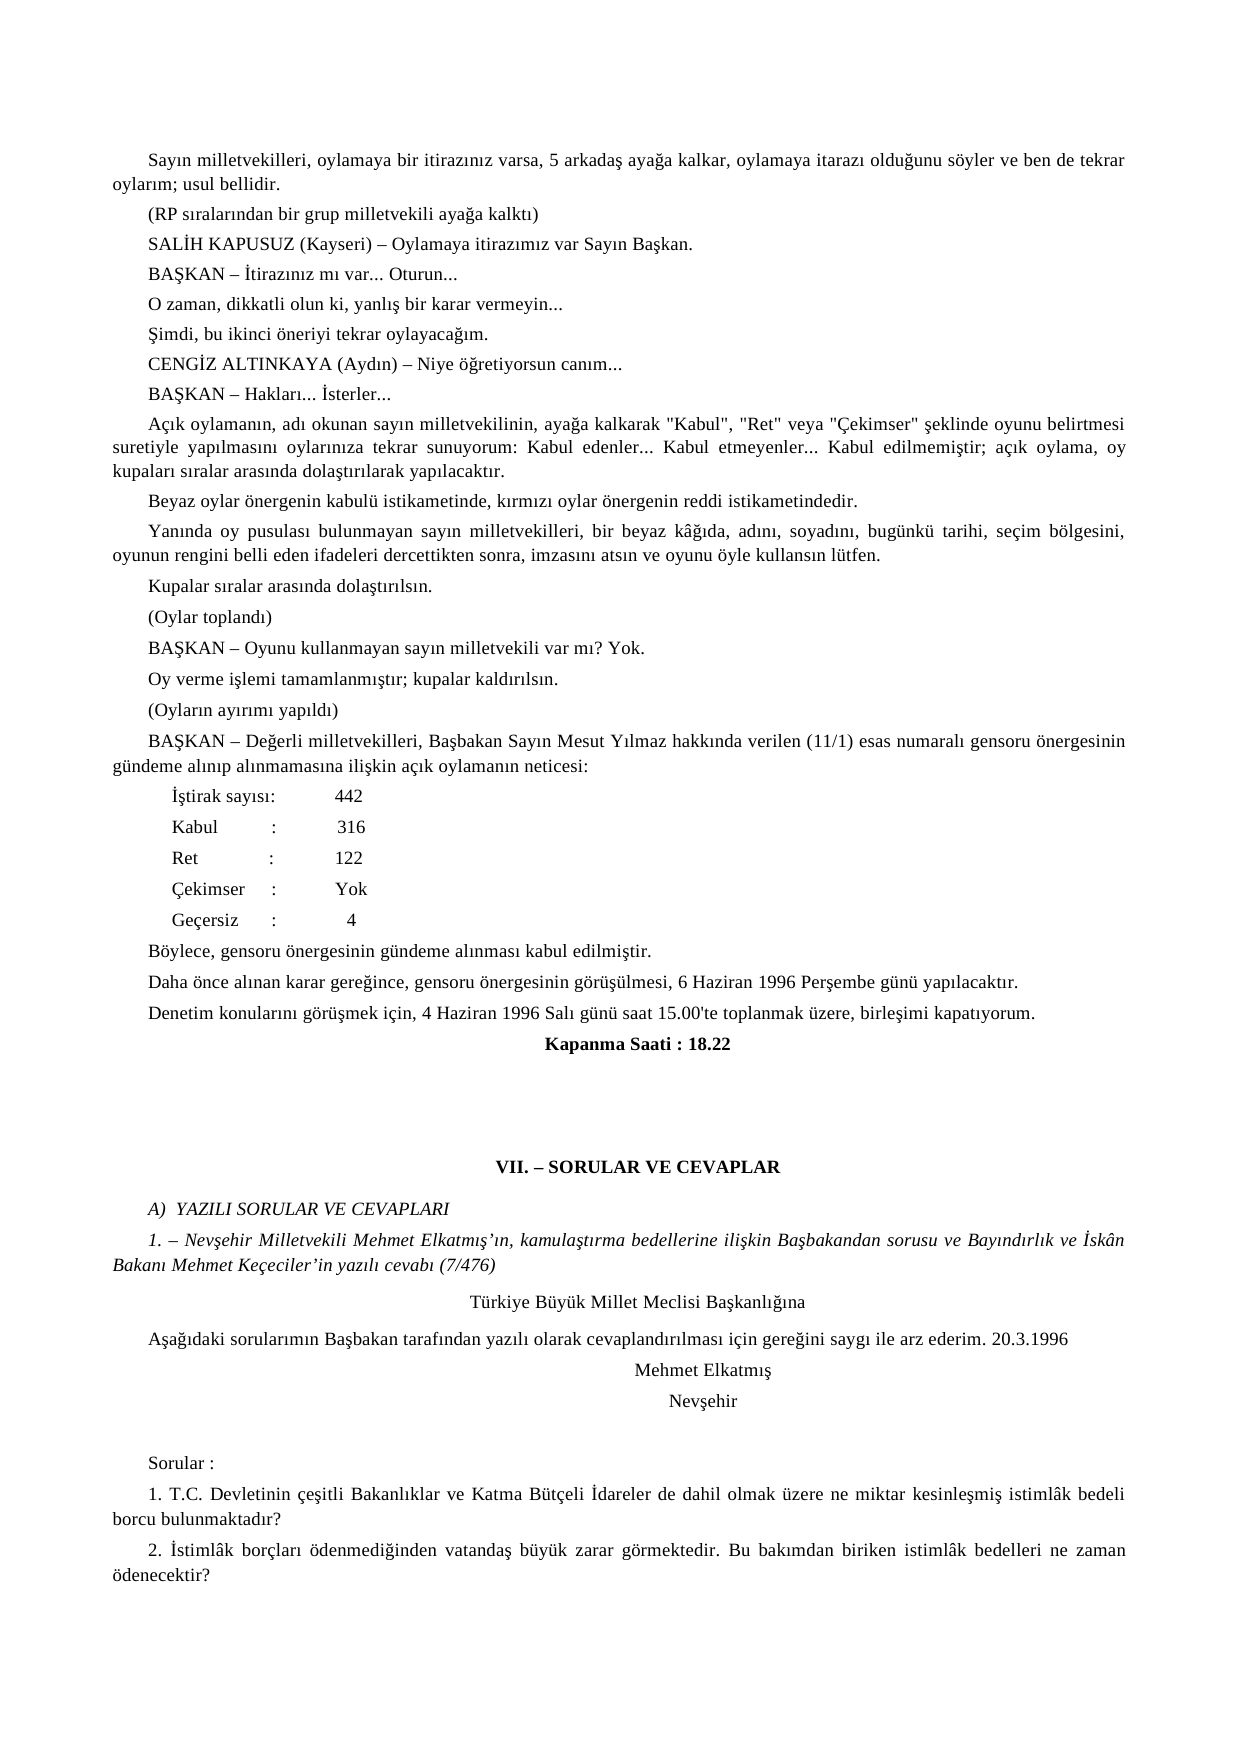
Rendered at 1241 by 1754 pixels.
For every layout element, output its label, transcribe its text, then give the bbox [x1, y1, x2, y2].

text 1. T.C. Devletinin çeşitli Bakanlıklar ve Katma Bütçeli İdareler de dahil olmak üzere ne miktar kesinleşmiş istimlâk bedeli borcu bulunmaktadır? [112, 1480, 1128, 1530]
text BAŞKAN – Hakları... İsterler... [112, 381, 1128, 405]
text BAŞKAN – Oyunu kullanmayan sayın milletvekili var mı? Yok. [112, 634, 1128, 659]
text Daha önce alınan karar gereğince, gensoru önergesinin görüşülmesi, 6 Haziran 1996 Perşembe günü yapılacaktır. [112, 968, 1128, 993]
text A) YAZILI SORULAR VE CEVAPLARI [112, 1196, 1128, 1221]
text Açık oylamanın, adı okunan sayın milletvekilinin, ayağa kalkarak "Kabul", "Ret" veya "Çekimser" şeklinde oyunu belirtmesi suretiyle yapılmasını oylarınıza tekrar sunuyorum: Kabul edenler... Kabul etmeyenler... Kabul edilmemiştir; açık oylama, oy kupaları sıralar arasında dolaştırılarak yapılacaktır. [112, 411, 1128, 483]
text O zaman, dikkatli olun ki, yanlış bir karar vermeyin... [112, 291, 1128, 315]
text Nevşehir [112, 1387, 1128, 1412]
text CENGİZ ALTINKAYA (Aydın) – Niye öğretiyorsun canım... [112, 351, 1128, 375]
text BAŞKAN – İtirazınız mı var... Oturun... [112, 261, 1128, 285]
text İştirak sayısı : 442 [112, 783, 1128, 808]
text (RP sıralarından bir grup milletvekili ayağa kalktı) [112, 201, 1128, 225]
text Geçersiz : 4 [112, 907, 1128, 932]
text Yanında oy pusulası bulunmayan sayın milletvekilleri, bir beyaz kâğıda, adını, soyadını, bugünkü tarihi, seçim bölgesini, oyunun rengini belli eden ifadeleri dercettikten sonra, imzasını atsın ve oyunu öyle kullansın lütfen. [112, 518, 1128, 566]
text Çekimser : Yok [112, 876, 1128, 901]
text BAŞKAN – Değerli milletvekilleri, Başbakan Sayın Mesut Yılmaz hakkında verilen (11/1) esas numaralı gensoru önergesinin gündeme alınıp alınmamasına ilişkin açık oylamanın neticesi: [112, 727, 1128, 777]
text Ret : 122 [112, 845, 1128, 870]
text Oy verme işlemi tamamlanmıştır; kupalar kaldırılsın. [112, 665, 1128, 690]
text Beyaz oylar önergenin kabulü istikametinde, kırmızı oylar önergenin reddi istikametindedir. [112, 488, 1128, 512]
text (Oyların ayırımı yapıldı) [112, 696, 1128, 721]
text Kapanma Saati : 18.22 [112, 1030, 1128, 1055]
text Böylece, gensoru önergesinin gündeme alınması kabul edilmiştir. [112, 938, 1128, 963]
text Denetim konularını görüşmek için, 4 Haziran 1996 Salı günü saat 15.00'te toplanmak üzere, birleşimi kapatıyorum. [112, 999, 1128, 1024]
text Kabul : 316 [112, 814, 1128, 839]
text 2. İstimlâk borçları ödenmediğinden vatandaş büyük zarar görmektedir. Bu bakımdan biriken istimlâk bedelleri ne zaman ödenecektir? [112, 1536, 1128, 1586]
text Mehmet Elkatmış [112, 1356, 1128, 1381]
text 1. – Nevşehir Milletvekili Mehmet Elkatmış’ın, kamulaştırma bedellerine ilişkin Başbakandan sorusu ve Bayındırlık ve İskân Bakanı Mehmet Keçeciler’in yazılı cevabı (7/476) [112, 1227, 1128, 1277]
text VII. – SORULAR VE CEVAPLAR [112, 1153, 1128, 1178]
text Türkiye Büyük Millet Meclisi Başkanlığına [112, 1288, 1128, 1313]
text Kupalar sıralar arasında dolaştırılsın. [112, 572, 1128, 597]
text (Oylar toplandı) [112, 603, 1128, 628]
text Sorular : [112, 1449, 1128, 1474]
text Şimdi, bu ikinci öneriyi tekrar oylayacağım. [112, 321, 1128, 345]
text Sayın milletvekilleri, oylamaya bir itirazınız varsa, 5 arkadaş ayağa kalkar, oylamaya itarazı olduğunu söyler ve ben de tekrar oylarım; usul bellidir. [112, 148, 1128, 196]
text SALİH KAPUSUZ (Kayseri) – Oylamaya itirazımız var Sayın Başkan. [112, 231, 1128, 255]
text Aşağıdaki sorularımın Başbakan tarafından yazılı olarak cevaplandırılması için gereğini saygı ile arz ederim. 20.3.1996 [112, 1325, 1128, 1350]
